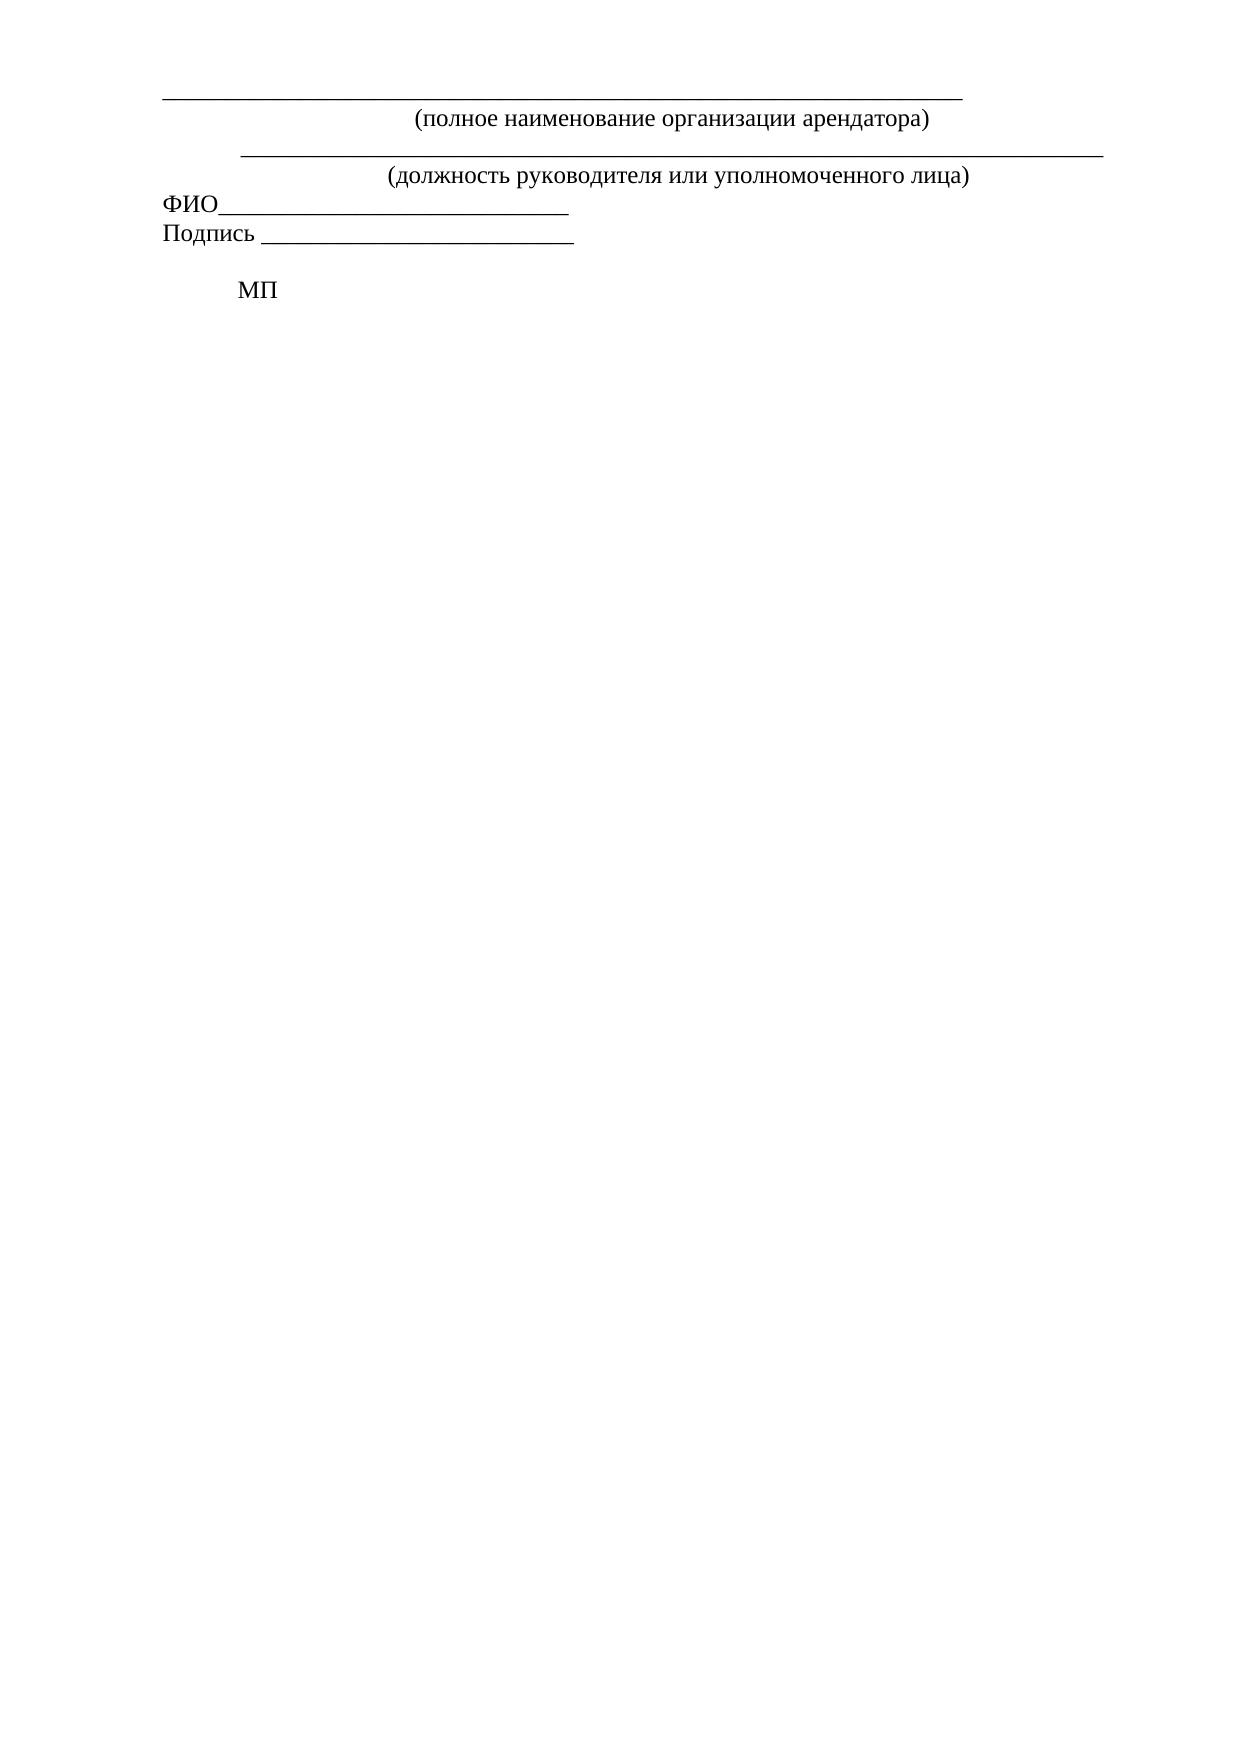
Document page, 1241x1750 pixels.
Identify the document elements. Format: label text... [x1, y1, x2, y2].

text МП [162, 275, 1181, 304]
text (полное наименование организации арендатора) _____________________________________________________________________ [162, 103, 1181, 160]
text ФИО____________________________ [162, 189, 1181, 218]
text ________________________________________________________________ [162, 74, 1181, 103]
text Подпись _________________________ [162, 218, 1181, 246]
text (должность руководителя или уполномоченного лица) [162, 160, 1181, 189]
